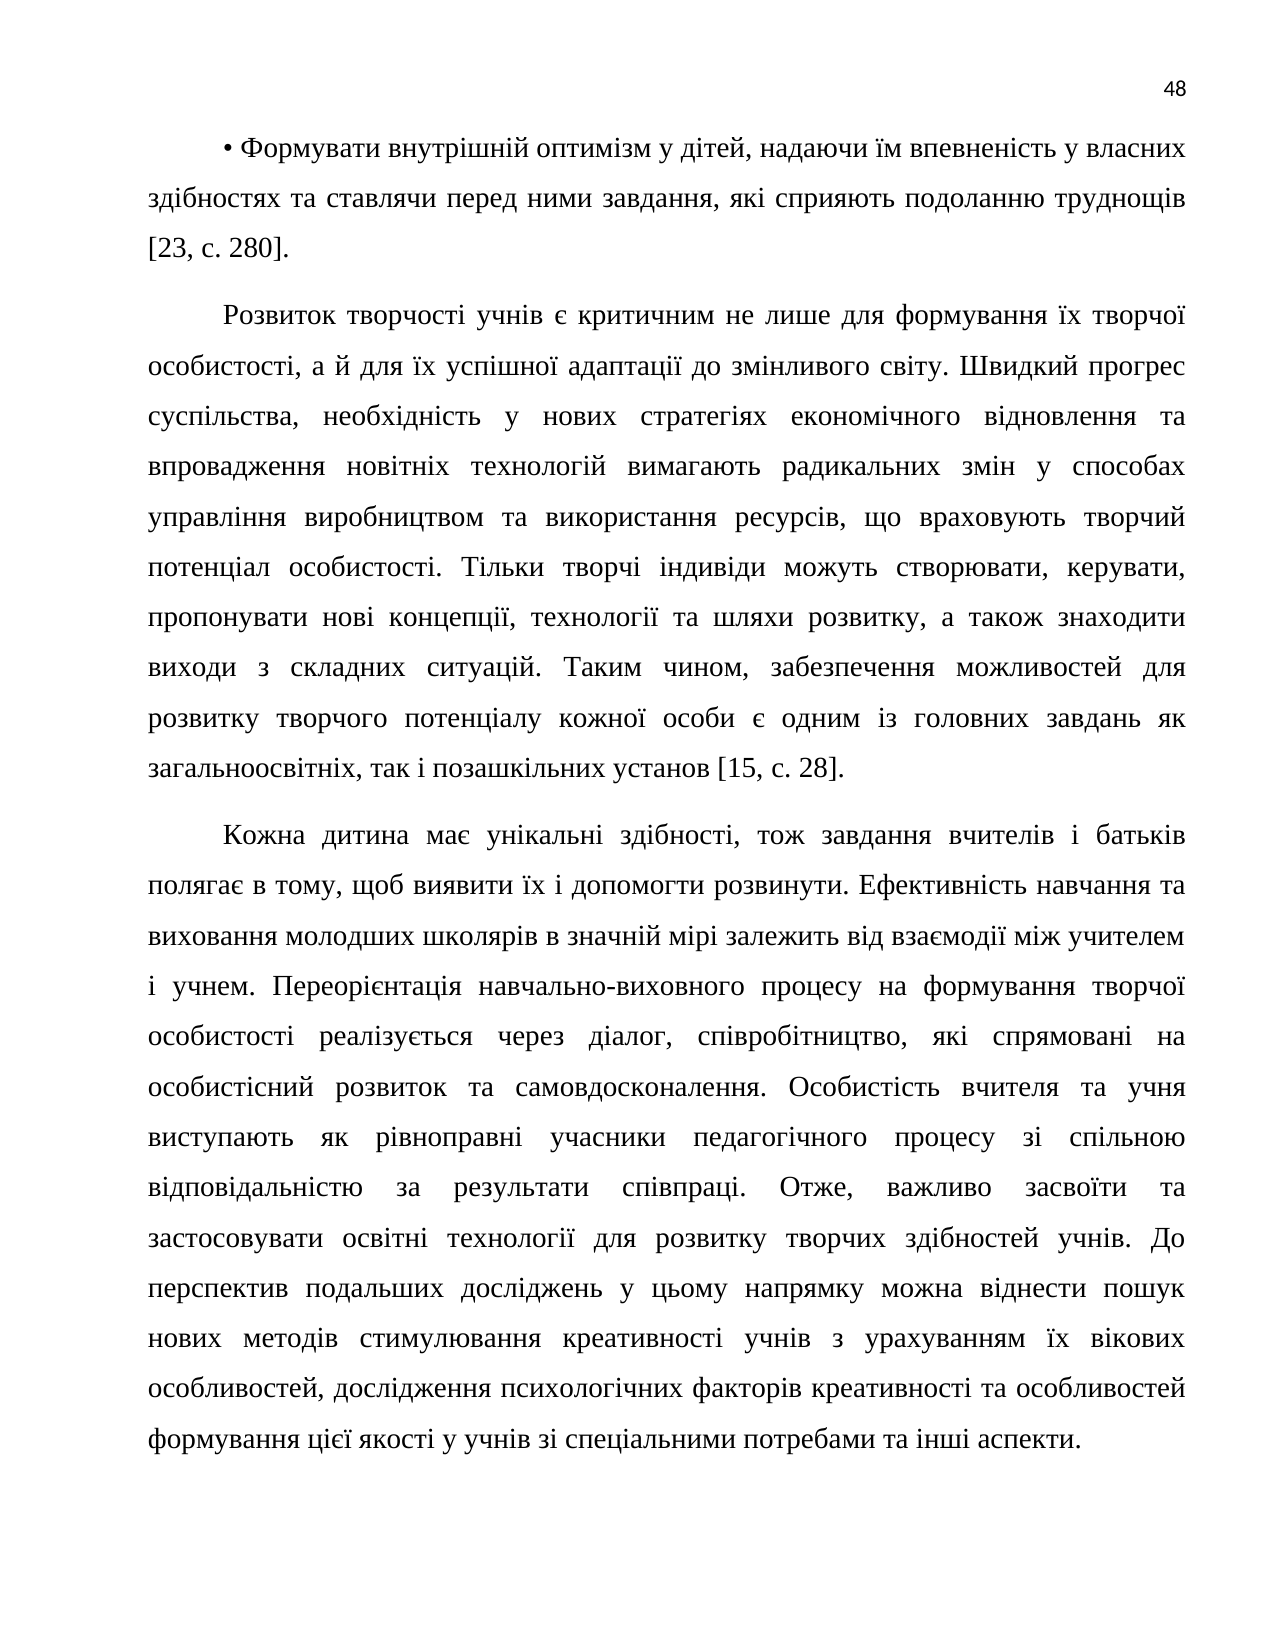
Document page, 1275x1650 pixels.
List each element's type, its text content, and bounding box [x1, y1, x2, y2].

text • Формувати внутрішній оптимізм у дітей, надаючи їм впевненість у власних здібностях та ставлячи перед ними завдання, які сприяють подоланню труднощів [23, с. 280]. [148, 130, 1186, 264]
text Кожна дитина має унікальні здібності, тож завдання вчителів і батьків полягає в тому, щоб виявити їх і допомогти розвинути. Ефективність навчання та виховання молодших школярів в значній мірі залежить від взаємодії між учителем і учнем. Переорієнтація навчально-виховного процесу на формування творчої особистості реалізується через діалог, співробітництво, які спрямовані на особистісний розвиток та самовдосконалення. Особистість вчителя та учня виступають як рівноправні учасники педагогічного процесу зі спільною відповідальністю за результати співпраці. Отже, важливо засвоїти та застосовувати освітні технології для розвитку творчих здібностей учнів. До перспектив подальших досліджень у цьому напрямку можна віднести пошук нових методів стимулювання креативності учнів з урахуванням їх вікових особливостей, дослідження психологічних факторів креативності та особливостей формування цієї якості у учнів зі спеціальними потребами та інші аспекти. [148, 817, 1186, 1454]
text Розвиток творчості учнів є критичним не лише для формування їх творчої особистості, а й для їх успішної адаптації до змінливого світу. Швидкий прогрес суспільства, необхідність у нових стратегіях економічного відновлення та впровадження новітніх технологій вимагають радикальних змін у способах управління виробництвом та використання ресурсів, що враховують творчий потенціал особистості. Тільки творчі індивіди можуть створювати, керувати, пропонувати нові концепції, технології та шляхи розвитку, а також знаходити виходи з складних ситуацій. Таким чином, забезпечення можливостей для розвитку творчого потенціалу кожної особи є одним із головних завдань як загальноосвітніх, так і позашкільних установ [15, c. 28]. [148, 297, 1186, 784]
